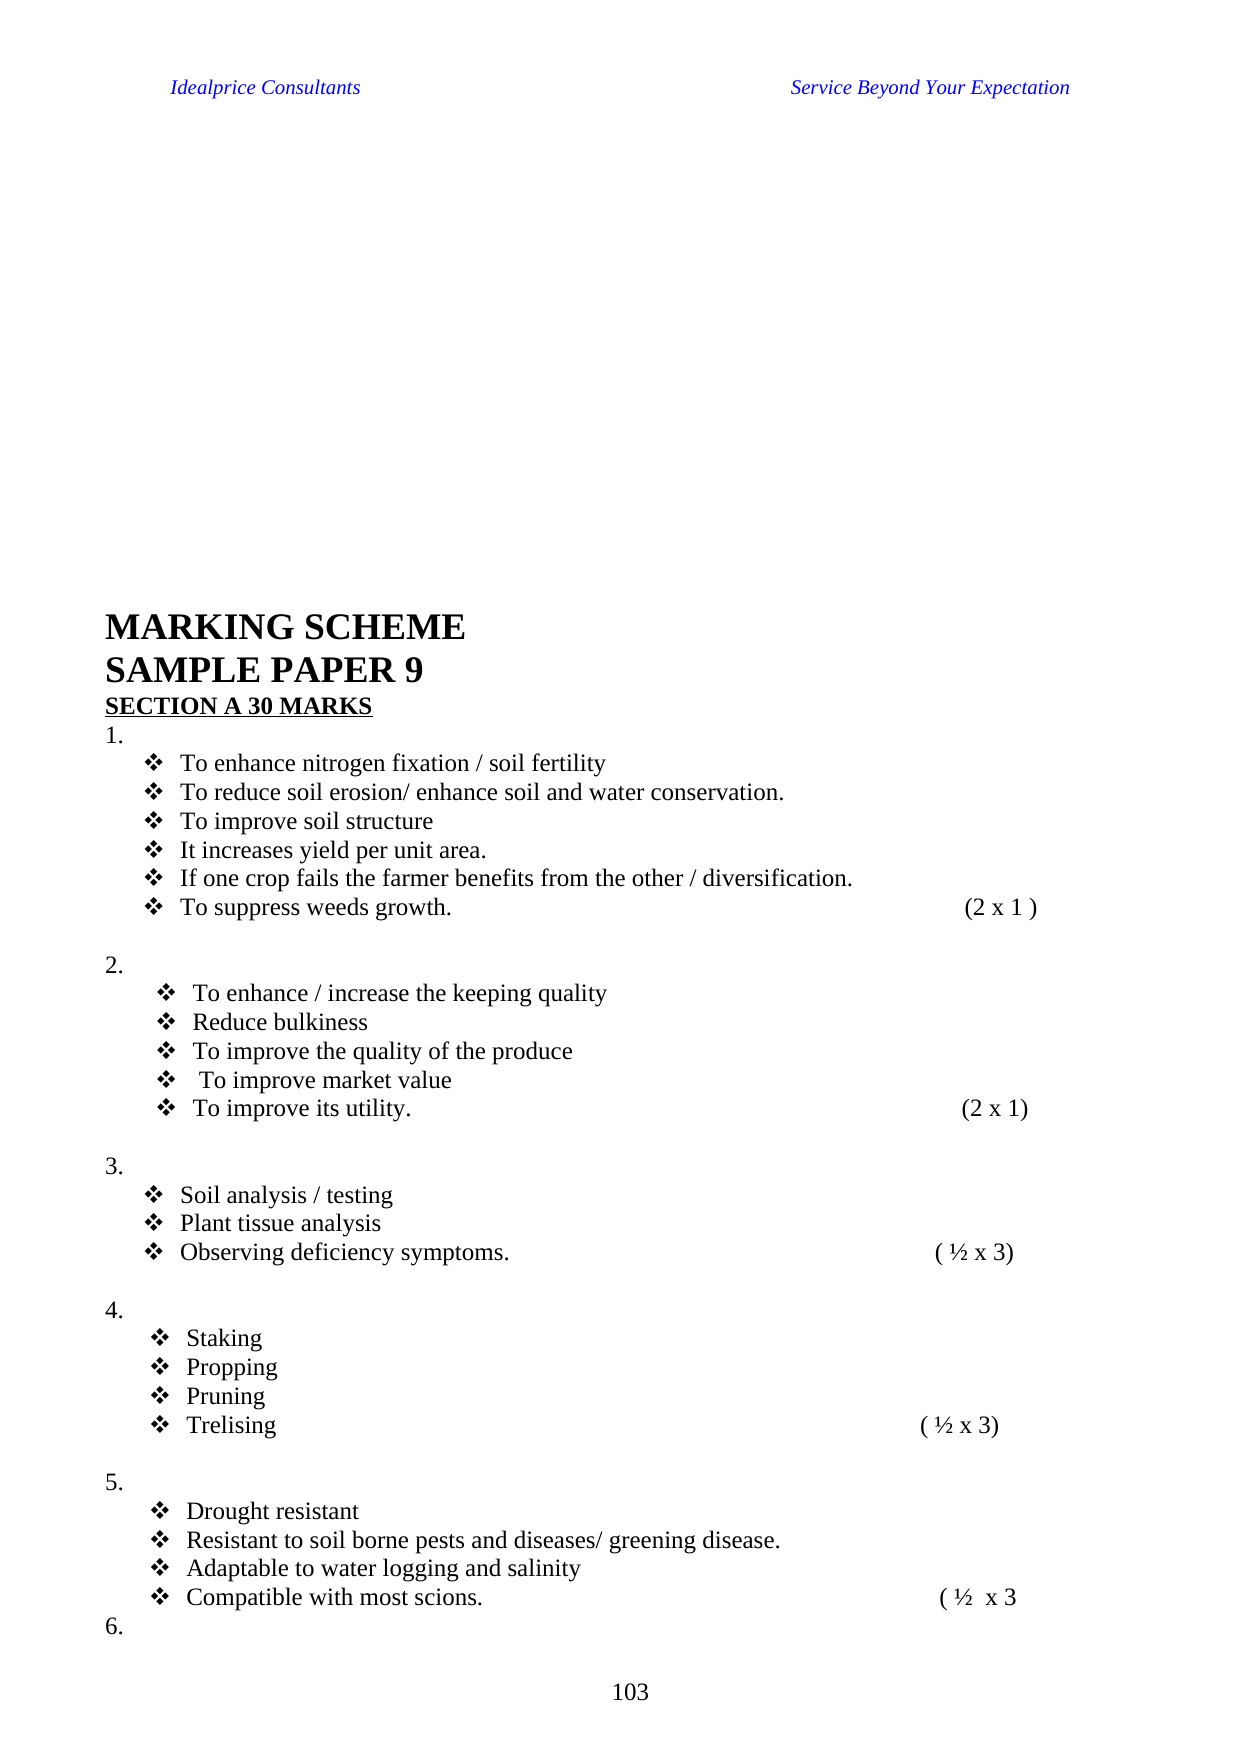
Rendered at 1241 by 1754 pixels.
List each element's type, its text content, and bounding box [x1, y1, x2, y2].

list Propping [148, 1352, 1135, 1381]
text 1. [105, 720, 1135, 748]
list Soil analysis / testing [142, 1180, 1135, 1208]
text SECTION A 30 MARKS [105, 691, 1135, 720]
list Trelising ( ½ x 3) [148, 1410, 1135, 1438]
text 4. [105, 1295, 1135, 1323]
list Adaptable to water logging and salinity [148, 1553, 1135, 1582]
list Plant tissue analysis [142, 1208, 1135, 1237]
text SAMPLE PAPER 9 [105, 648, 1135, 691]
text 3. [105, 1151, 1135, 1180]
list To enhance nitrogen fixation / soil fertility [142, 748, 1135, 777]
text 2. [105, 950, 1135, 978]
text 5. [105, 1467, 1135, 1496]
list Observing deficiency symptoms. ( ½ x 3) [142, 1237, 1135, 1266]
list Drought resistant [148, 1496, 1135, 1525]
list To improve its utility. (2 x 1) [155, 1093, 1135, 1122]
list Reduce bulkiness [155, 1007, 1135, 1036]
list Resistant to soil borne pests and diseases/ greening disease. [148, 1525, 1135, 1553]
list To improve the quality of the produce [155, 1036, 1135, 1065]
list To improve market value [155, 1065, 1135, 1093]
text MARKING SCHEME [105, 605, 1135, 648]
list If one crop fails the farmer benefits from the other / diversification. [142, 863, 1135, 892]
list Staking [148, 1323, 1135, 1352]
text 6. [105, 1611, 1135, 1640]
list To suppress weeds growth. (2 x 1 ) [142, 892, 1135, 921]
list It increases yield per unit area. [142, 835, 1135, 863]
list Compatible with most scions. ( ½ x 3 [148, 1582, 1135, 1611]
list To improve soil structure [142, 806, 1135, 835]
list To reduce soil erosion/ enhance soil and water conservation. [142, 777, 1135, 806]
list Pruning [148, 1381, 1135, 1410]
list To enhance / increase the keeping quality [155, 978, 1135, 1007]
